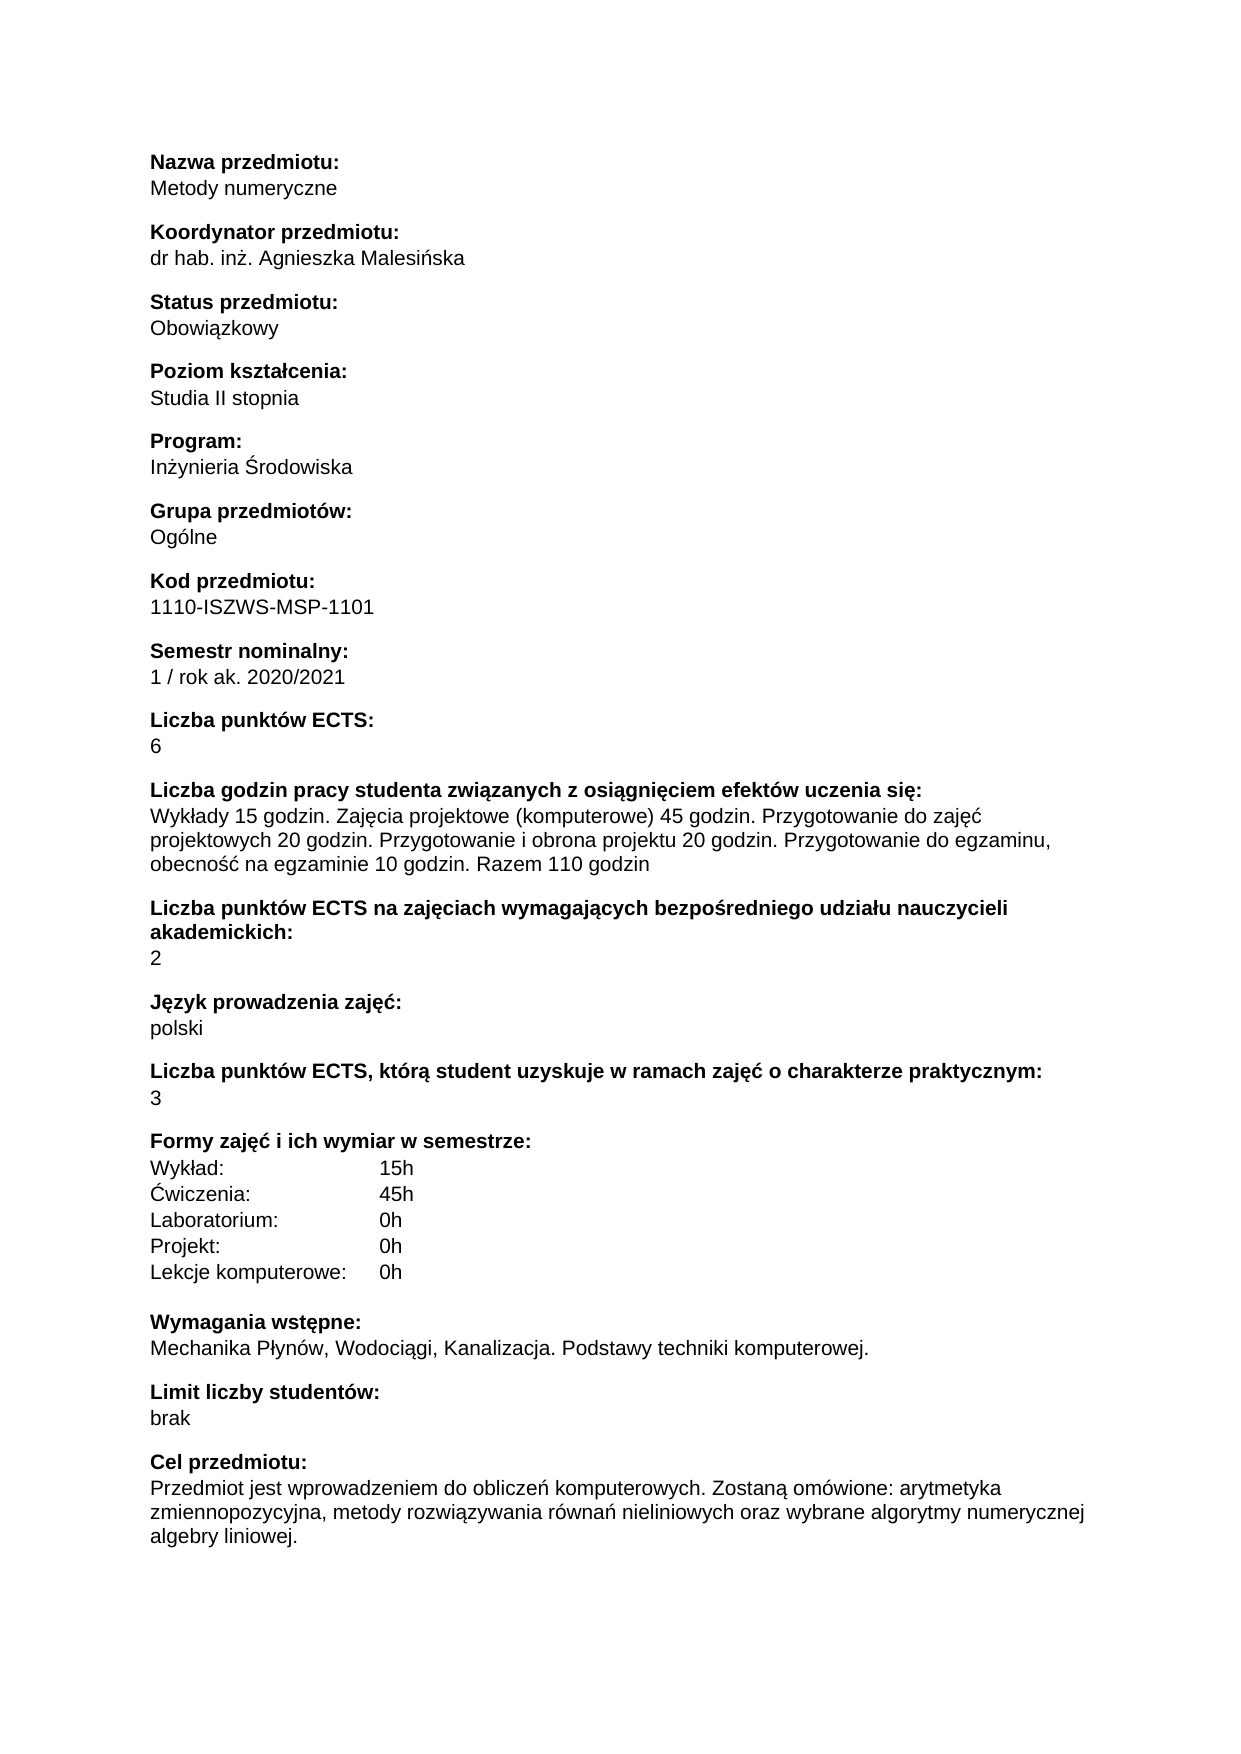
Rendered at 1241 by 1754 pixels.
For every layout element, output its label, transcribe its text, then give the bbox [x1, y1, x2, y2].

text Kod przedmiotu: [150, 569, 1090, 593]
text 3 [150, 1085, 1090, 1109]
text Formy zajęć i ich wymiar w semestrze: [150, 1129, 1090, 1153]
table_cell Ćwiczenia: [140, 1182, 367, 1206]
table_cell Lekcje komputerowe: [140, 1260, 367, 1284]
text Wykłady 15 godzin. Zajęcia projektowe (komputerowe) 45 godzin. Przygotowanie do zajęć projektowych 20 godzin. Przygotowanie i obrona projektu 20 godzin. Przygotowanie do egzaminu, obecność na egzaminie 10 godzin. Razem 110 godzin [150, 804, 1090, 876]
text Limit liczby studentów: [150, 1380, 1090, 1404]
table_header 15h [369, 1156, 597, 1180]
text Program: [150, 429, 1090, 453]
text Liczba punktów ECTS, którą student uzyskuje w ramach zajęć o charakterze praktycznym: [150, 1059, 1090, 1083]
table_cell 0h [369, 1232, 597, 1258]
text Metody numeryczne [150, 176, 1090, 200]
text Grupa przedmiotów: [150, 499, 1090, 523]
text Mechanika Płynów, Wodociągi, Kanalizacja. Podstawy techniki komputerowej. [150, 1336, 1090, 1360]
text dr hab. inż. Agnieszka Malesińska [150, 246, 1090, 270]
table_cell 0h [369, 1206, 597, 1232]
text Cel przedmiotu: [150, 1449, 1090, 1473]
text 6 [150, 734, 1090, 758]
text Status przedmiotu: [150, 289, 1090, 313]
text Ogólne [150, 525, 1090, 549]
text polski [150, 1016, 1090, 1039]
text Semestr nominalny: [150, 638, 1090, 662]
text Poziom kształcenia: [150, 359, 1090, 383]
text Obowiązkowy [150, 316, 1090, 339]
text Koordynator przedmiotu: [150, 220, 1090, 244]
text brak [150, 1406, 1090, 1430]
text Studia II stopnia [150, 385, 1090, 409]
text Wymagania wstępne: [150, 1310, 1090, 1334]
table_cell 45h [369, 1180, 597, 1206]
text Nazwa przedmiotu: [150, 150, 1090, 174]
text Liczba godzin pracy studenta związanych z osiągnięciem efektów uczenia się: [150, 778, 1090, 802]
text Przedmiot jest wprowadzeniem do obliczeń komputerowych. Zostaną omówione: arytmetyka zmiennopozycyjna, metody rozwiązywania równań nieliniowych oraz wybrane algorytmy numerycznej algebry liniowej. [150, 1476, 1090, 1547]
text 1 / rok ak. 2020/2021 [150, 664, 1090, 688]
table_cell Projekt: [140, 1234, 367, 1258]
text Język prowadzenia zajęć: [150, 989, 1090, 1013]
table_cell Laboratorium: [140, 1208, 367, 1232]
table_cell 0h [369, 1258, 597, 1284]
text Liczba punktów ECTS: [150, 708, 1090, 732]
table_header Wykład: [140, 1156, 367, 1180]
text 2 [150, 946, 1090, 970]
text 1110-ISZWS-MSP-1101 [150, 595, 1090, 619]
text Inżynieria Środowiska [150, 455, 1090, 479]
text Liczba punktów ECTS na zajęciach wymagających bezpośredniego udziału nauczycieli akademickich: [150, 896, 1090, 944]
